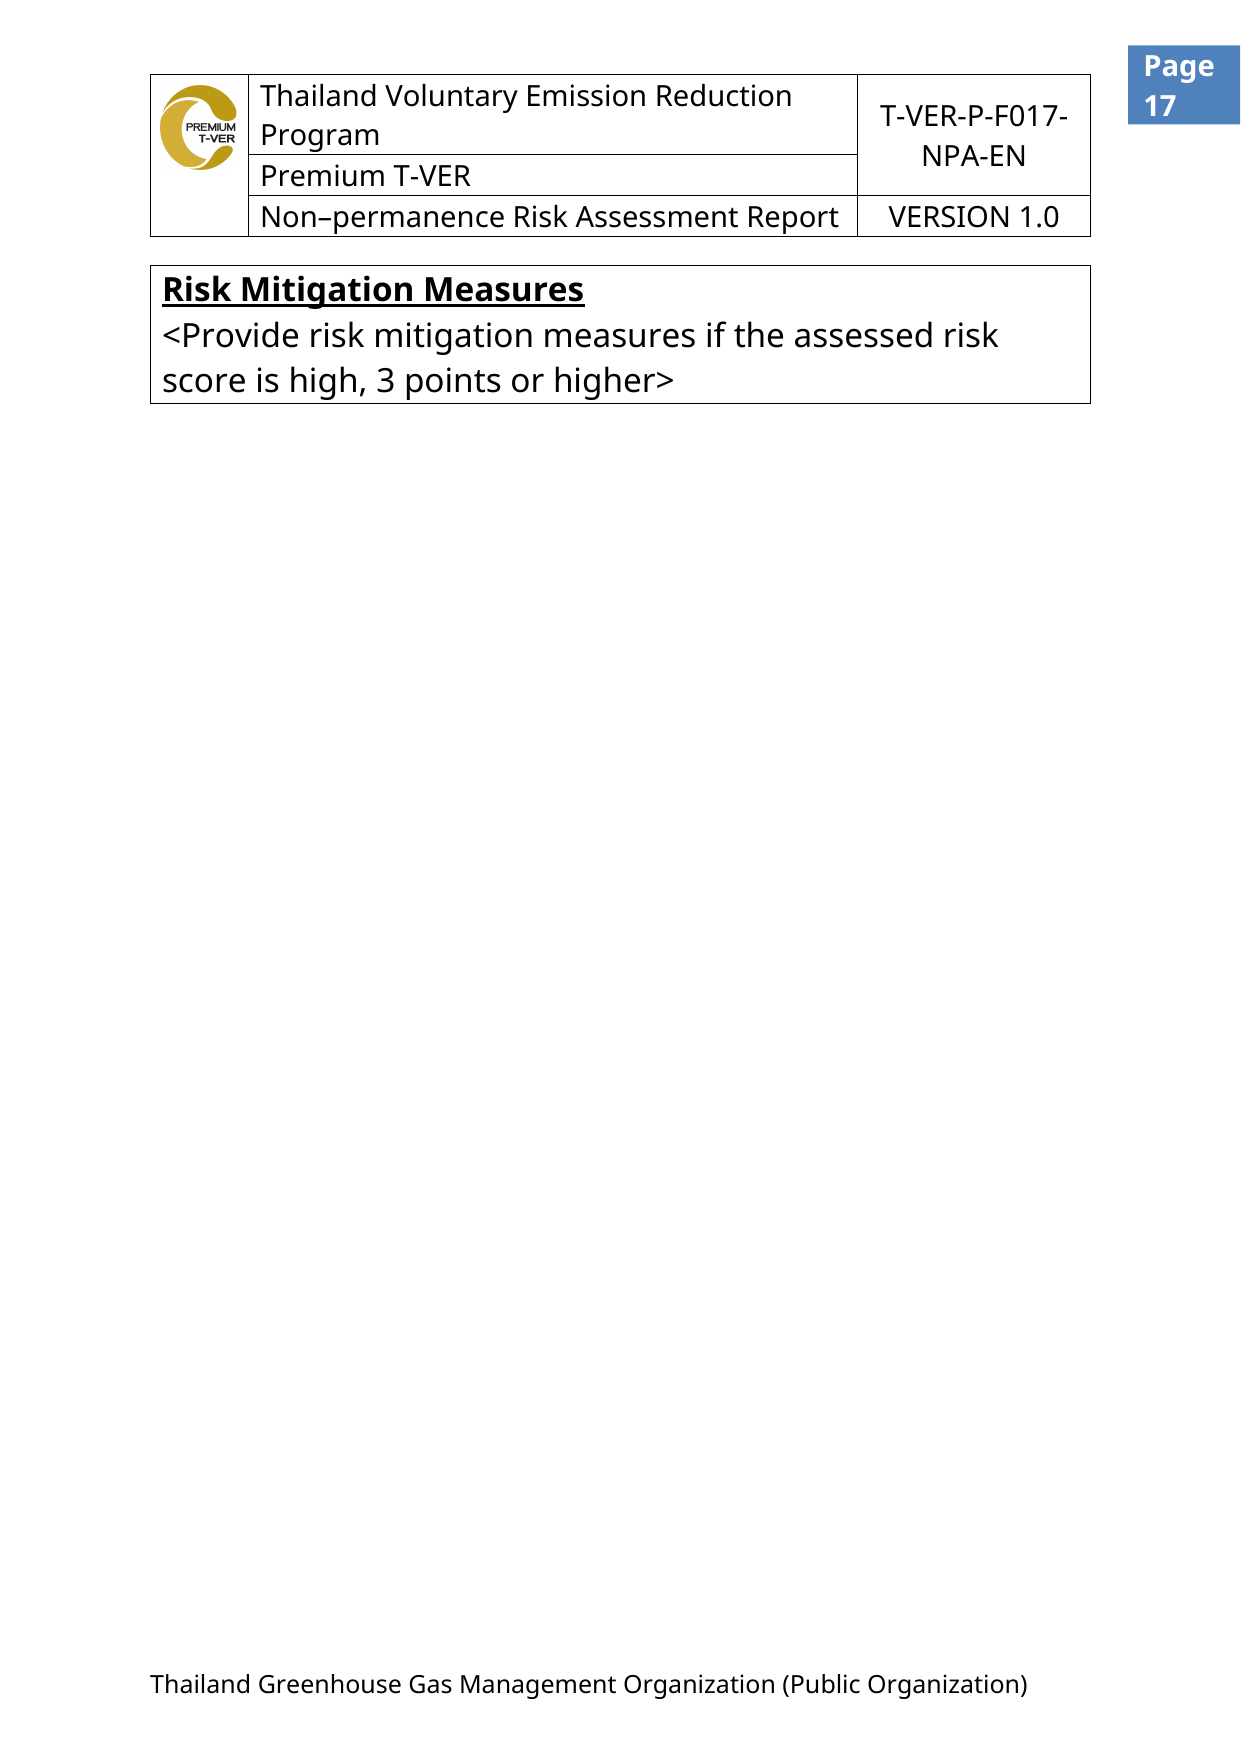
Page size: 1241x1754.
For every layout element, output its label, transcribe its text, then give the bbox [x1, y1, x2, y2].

table_cell Risk Mitigation Measures <Provide risk mitigation measures if the assessed risk score is high, 3 points or higher> [151, 266, 1090, 402]
picture [160, 85, 237, 170]
